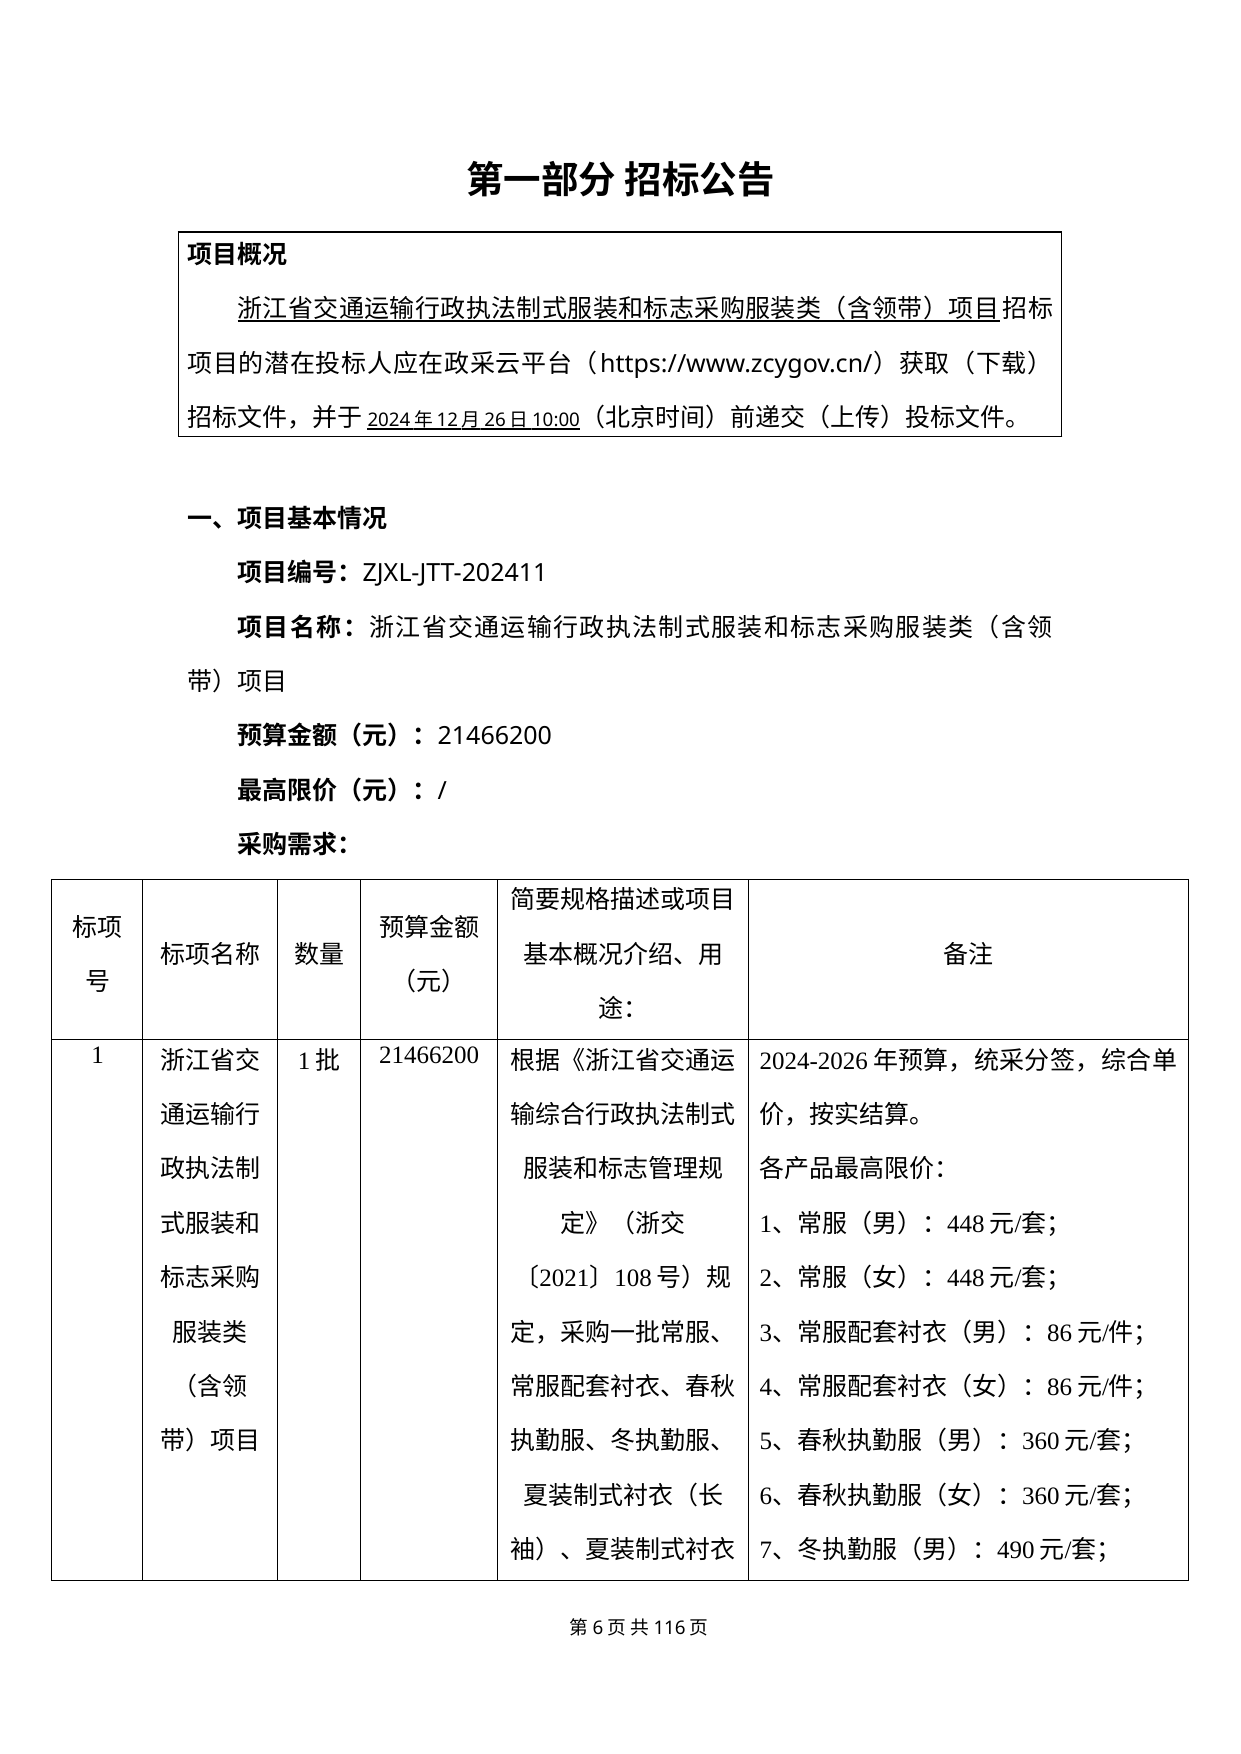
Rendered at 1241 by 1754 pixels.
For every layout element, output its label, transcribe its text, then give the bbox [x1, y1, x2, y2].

text 项目名称：浙江省交通运输行政执法制式服装和标志采购服装类（含领带）项目 [187, 607, 1053, 698]
text 采购需求： [187, 824, 1053, 861]
table_header 标项名称 [143, 880, 277, 1039]
table_header 数量 [278, 880, 360, 1039]
table_header 备注 [749, 880, 1188, 1039]
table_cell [749, 1040, 1188, 1580]
table_cell 1批 [278, 1040, 360, 1580]
table_header 预算金额（元） [361, 880, 497, 1039]
subtitle 一、项目基本情况 [187, 498, 1053, 534]
subtitle 第一部分 招标公告 [187, 150, 1053, 204]
table_cell 21466200 [361, 1040, 497, 1580]
text 项目概况 [179, 233, 1061, 271]
text 浙江省交通运输行政执法制式服装和标志采购服装类（含领带）项目招标项目的潜在投标人应在政采云平台（https://www.zcygov.cn/）获取（下载）招标文件，并于2024年12月26日10:00（北京时间）前递交（上传）投标文件。 [179, 286, 1061, 436]
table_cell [143, 1040, 277, 1580]
table_header 简要规格描述或项目基本概况介绍、用途： [498, 880, 748, 1039]
text 项目编号：ZJXL-JTT-202411 [187, 553, 1053, 589]
text 最高限价（元）：/ [187, 770, 1053, 806]
text 预算金额（元）：21466200 [187, 716, 1053, 752]
table_header 标项号 [52, 880, 142, 1039]
table_cell 1 [52, 1040, 142, 1580]
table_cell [498, 1040, 748, 1580]
